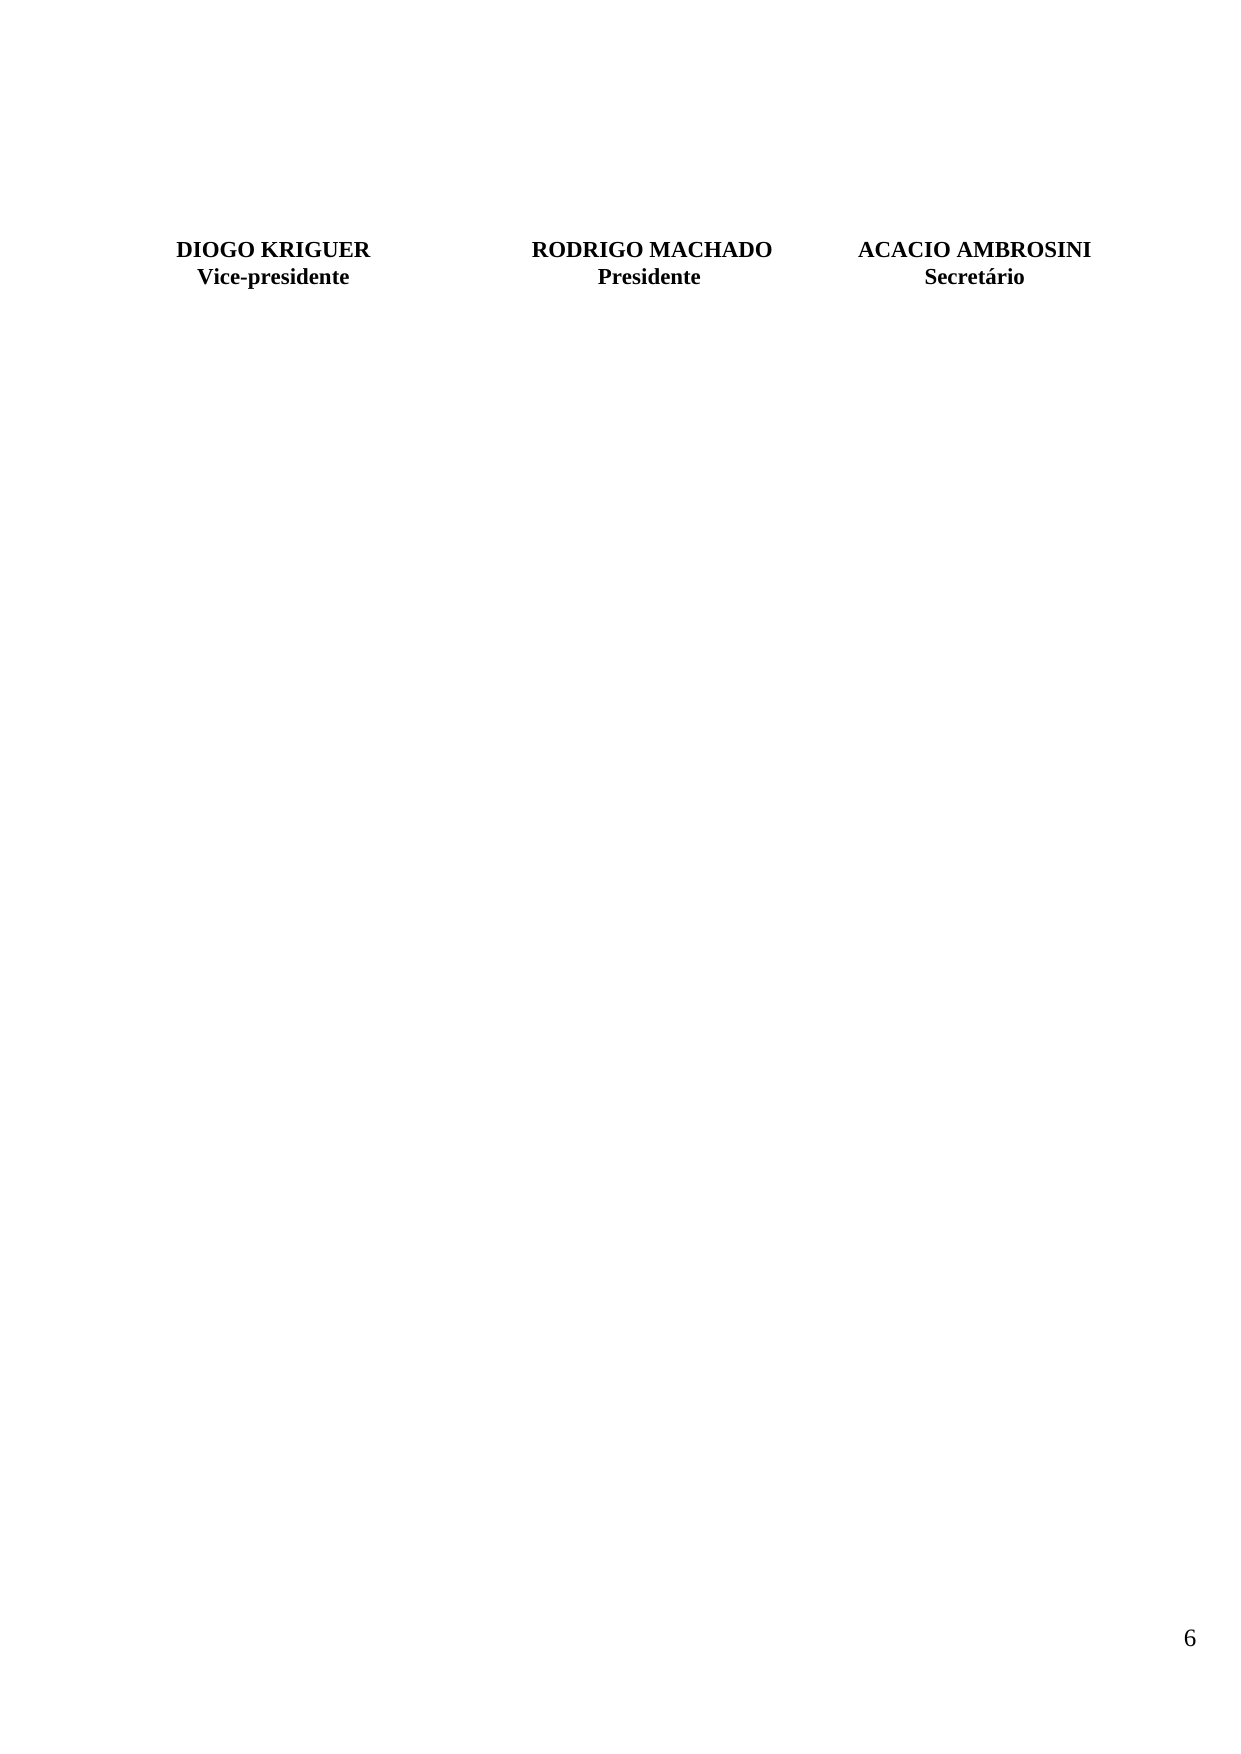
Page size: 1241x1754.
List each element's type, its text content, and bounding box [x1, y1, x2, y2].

table_header RODRIGO MACHADO Presidente [458, 236, 812, 315]
table_header ACACIO AMBROSINI Secretário [812, 236, 1137, 315]
table_header DIOGO KRIGUER Vice-presidente [89, 236, 458, 315]
